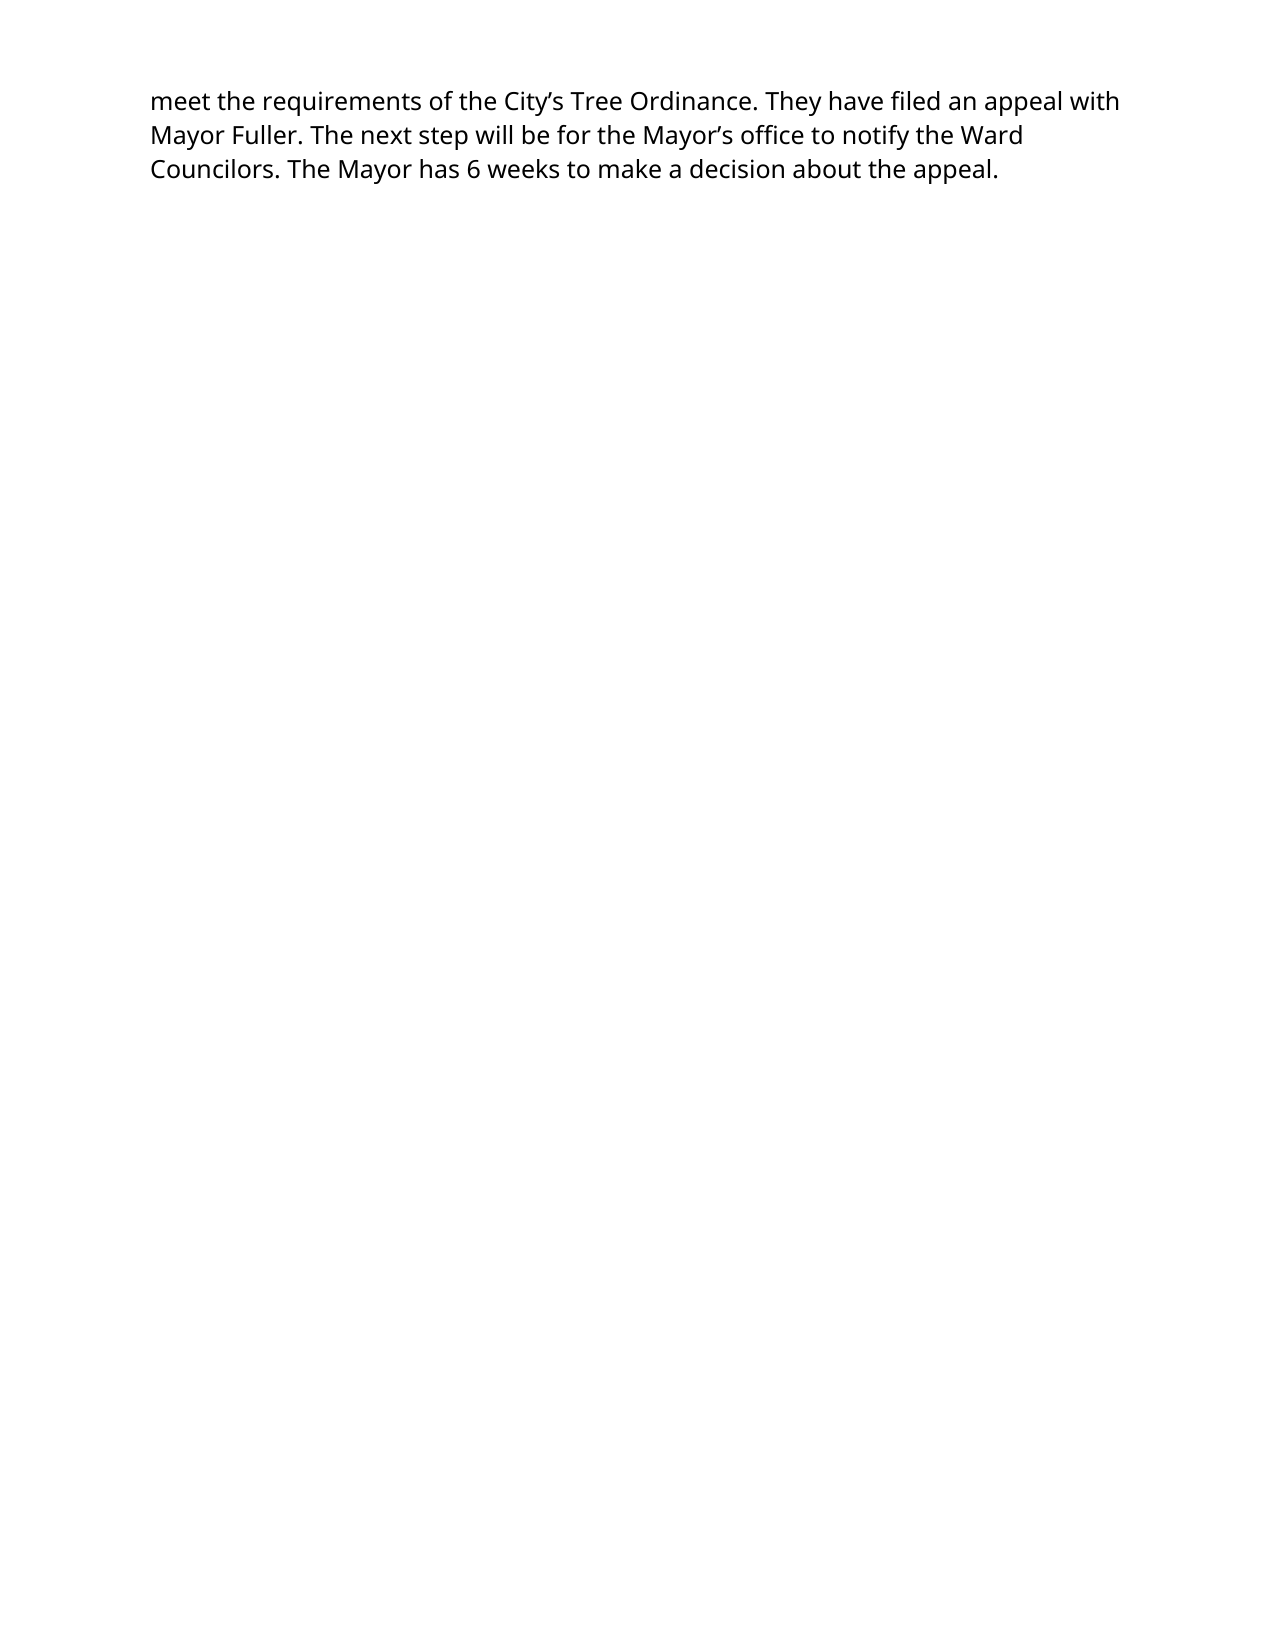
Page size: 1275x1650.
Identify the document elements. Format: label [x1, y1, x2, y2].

text [150, 83, 1125, 186]
